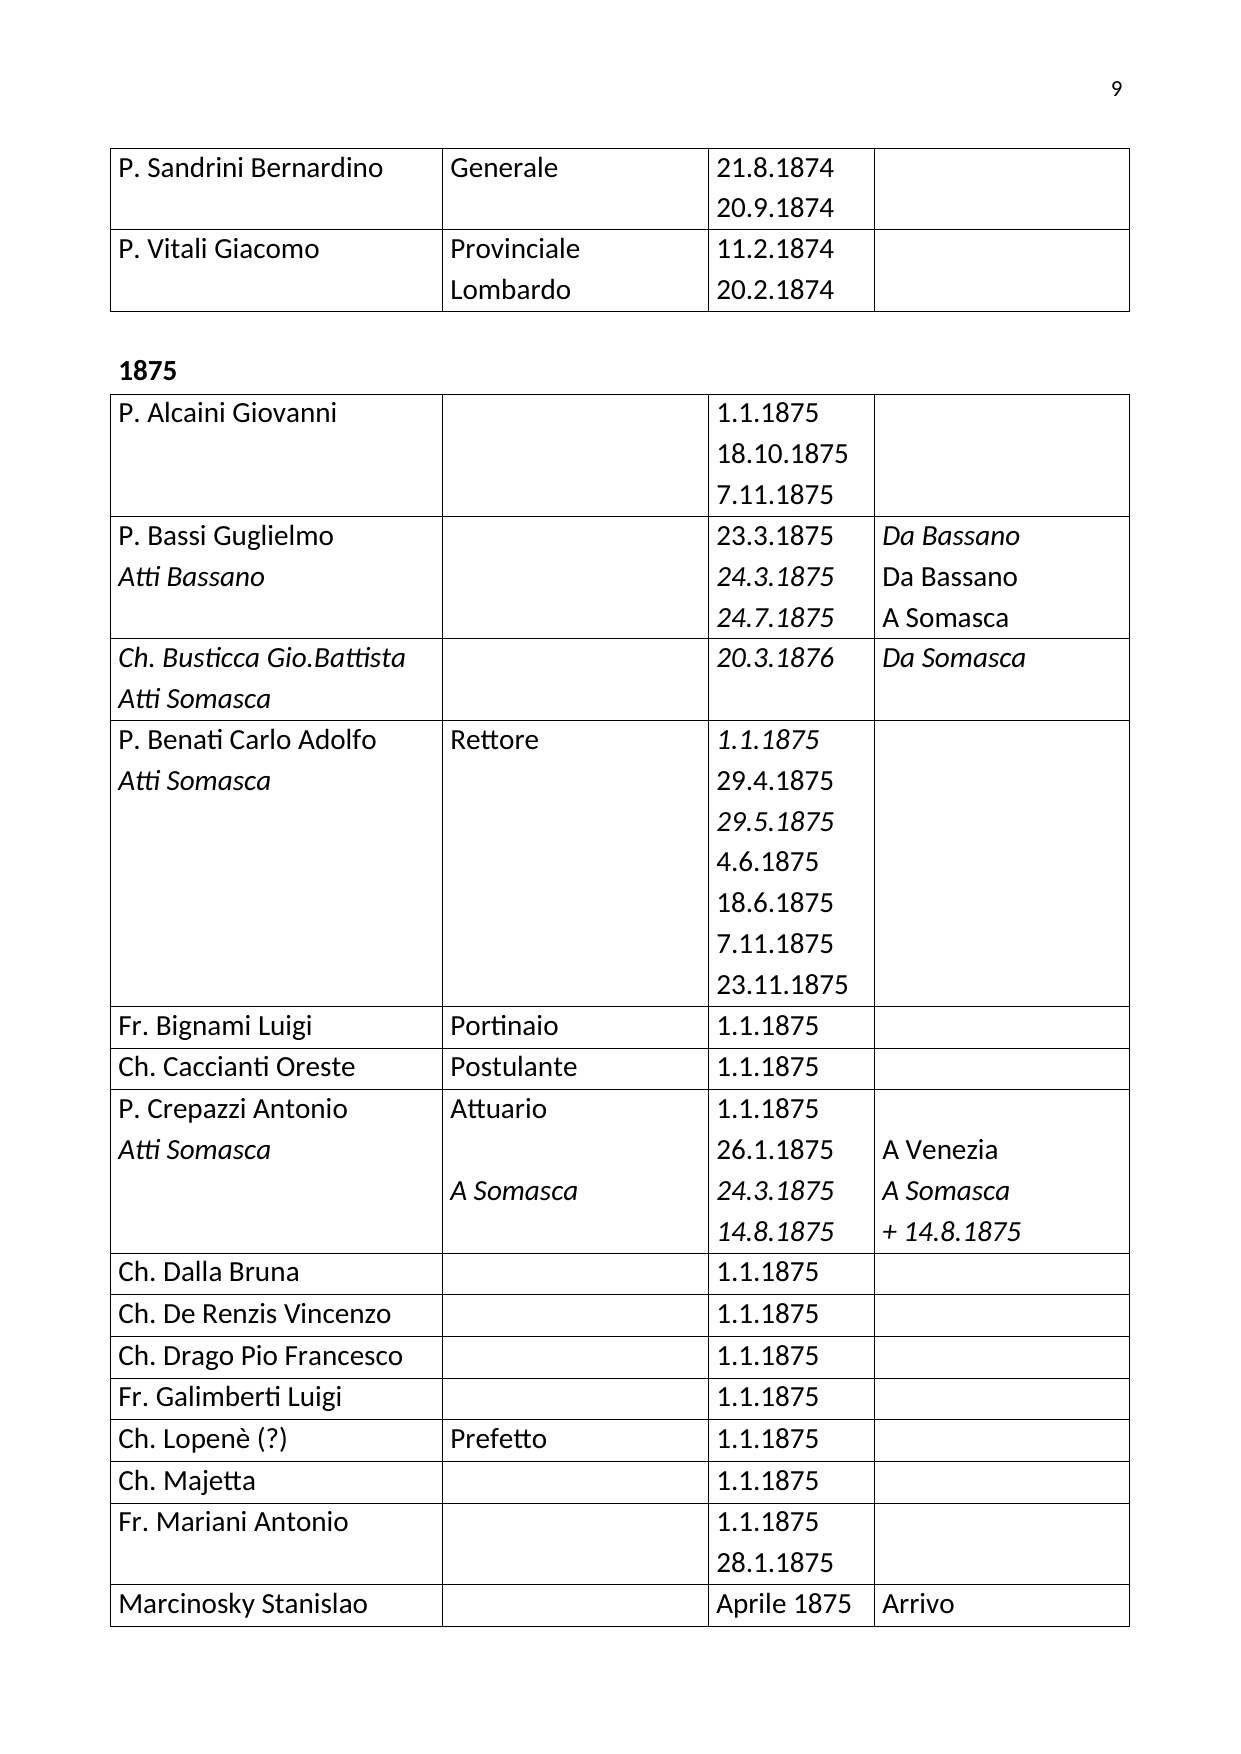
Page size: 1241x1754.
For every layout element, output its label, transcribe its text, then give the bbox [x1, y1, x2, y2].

table_cell 1.1.1875 [709, 1462, 874, 1502]
table_cell [443, 1379, 708, 1419]
table_cell 1.1.1875 [709, 1420, 874, 1461]
table_cell Provinciale Lombardo [443, 230, 708, 311]
table_cell Rettore [443, 721, 708, 1006]
table_cell 23.3.1875 24.3.1875 24.7.1875 [709, 517, 874, 638]
table_header [875, 395, 1129, 516]
table_cell [443, 1462, 708, 1502]
table_cell 1.1.1875 [709, 1295, 874, 1336]
table_cell [443, 639, 708, 720]
table_cell [443, 1585, 708, 1626]
table_cell Generale [443, 149, 708, 229]
table_cell [443, 1337, 708, 1377]
table_cell A Venezia A Somasca + 14.8.1875 [875, 1090, 1129, 1252]
table_header 1.1.1875 18.10.1875 7.11.1875 [709, 395, 874, 516]
table_cell Attuario A Somasca [443, 1090, 708, 1252]
table_cell Arrivo A Somasca [875, 1585, 1129, 1626]
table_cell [111, 1585, 442, 1626]
table_cell Ch. Majetta [111, 1462, 442, 1502]
table_cell P. Bassi Guglielmo Atti Bassano [111, 517, 442, 638]
table_cell Da Bassano Da Bassano A Somasca [875, 517, 1129, 638]
table_cell P. Crepazzi Antonio Atti Somasca [111, 1090, 442, 1252]
table_cell 11.2.1874 20.2.1874 [709, 230, 874, 311]
table_cell 1.1.1875 26.1.1875 24.3.1875 14.8.1875 [709, 1090, 874, 1252]
text 1875 [118, 352, 1122, 388]
table_cell Fr. Mariani Antonio [111, 1504, 442, 1584]
table_header [443, 395, 708, 516]
table_header P. Alcaini Giovanni [111, 395, 442, 516]
table_cell 1.1.1875 [709, 1007, 874, 1047]
table_cell 1.1.1875 28.1.1875 [709, 1504, 874, 1584]
table_cell [443, 1504, 708, 1584]
table_cell [875, 230, 1129, 311]
table_cell Da Somasca [875, 639, 1129, 720]
table_cell Ch. Drago Pio Francesco [111, 1337, 442, 1377]
table_cell 1.1.1875 [709, 1254, 874, 1294]
table_cell Ch. Dalla Bruna [111, 1254, 442, 1294]
table_cell 1.1.1875 [709, 1337, 874, 1377]
table_cell Ch. Busticca Gio.Battista Atti Somasca [111, 639, 442, 720]
table_cell [875, 1254, 1129, 1294]
table_cell Fr. Bignami Luigi [111, 1007, 442, 1047]
table_cell Prefetto [443, 1420, 708, 1461]
table_cell [443, 1254, 708, 1294]
table_cell [443, 1295, 708, 1336]
table_cell [443, 517, 708, 638]
table_cell Fr. Galimberti Luigi [111, 1379, 442, 1419]
table_cell 21.8.1874 20.9.1874 [709, 149, 874, 229]
table_cell Postulante [443, 1049, 708, 1089]
table_cell 1.1.1875 29.4.1875 29.5.1875 4.6.1875 18.6.1875 7.11.1875 23.11.1875 [709, 721, 874, 1006]
table_cell [875, 721, 1129, 1006]
table_cell [875, 149, 1129, 229]
table_cell P. Sandrini Bernardino [111, 149, 442, 229]
table_cell Ch. De Renzis Vincenzo [111, 1295, 442, 1336]
table_cell [875, 1049, 1129, 1089]
table_cell [875, 1379, 1129, 1419]
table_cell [709, 1585, 874, 1626]
table_cell [875, 1420, 1129, 1461]
table_cell Ch. Caccianti Oreste [111, 1049, 442, 1089]
table_cell [875, 1337, 1129, 1377]
table_cell [875, 1504, 1129, 1584]
table_cell Portinaio [443, 1007, 708, 1047]
table_cell 1.1.1875 [709, 1379, 874, 1419]
table_cell P. Vitali Giacomo [111, 230, 442, 311]
table_cell 20.3.1876 [709, 639, 874, 720]
table_cell Ch. Lopenè (?) [111, 1420, 442, 1461]
table_cell [875, 1462, 1129, 1502]
table_cell [875, 1007, 1129, 1047]
table_cell 1.1.1875 [709, 1049, 874, 1089]
table_cell P. Benati Carlo Adolfo Atti Somasca [111, 721, 442, 1006]
table_cell [875, 1295, 1129, 1336]
